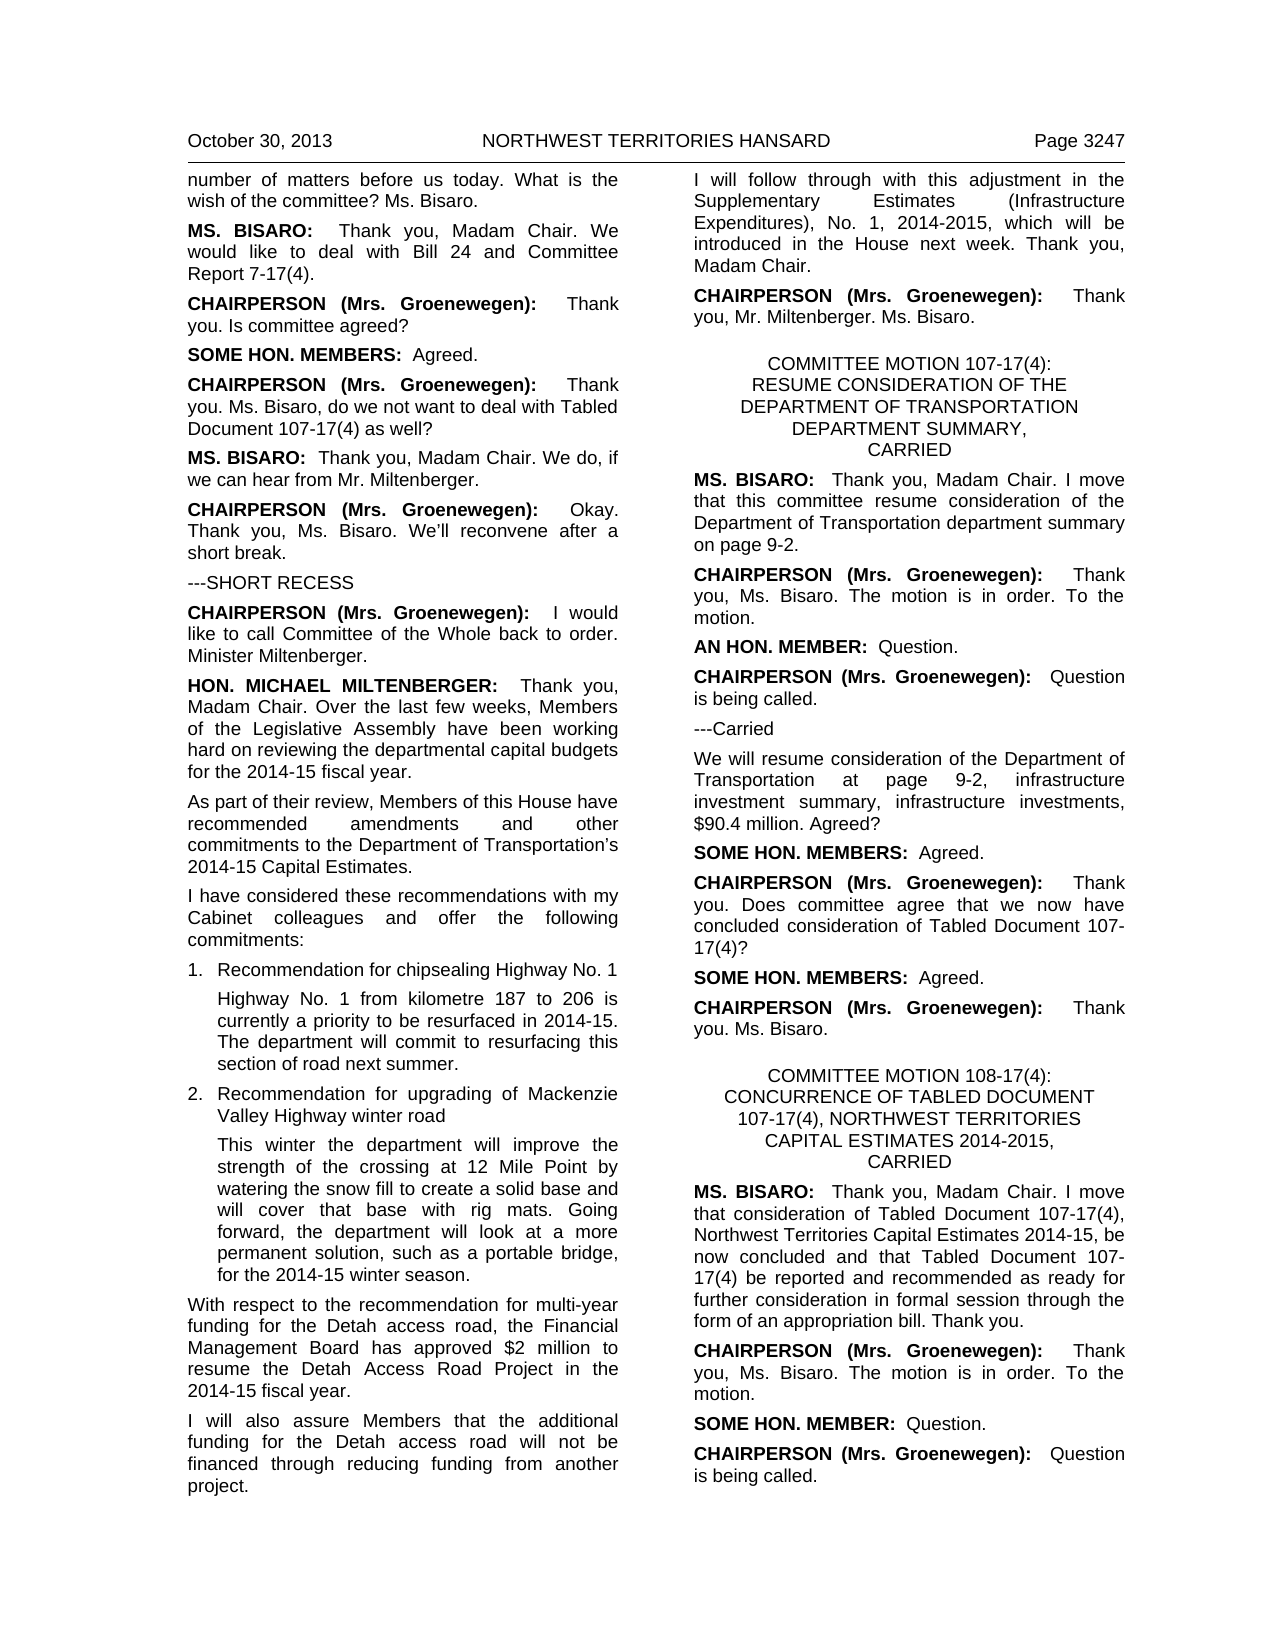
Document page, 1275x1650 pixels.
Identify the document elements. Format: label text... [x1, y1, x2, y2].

text MS. BISARO: Thank you, Madam Chair. I move that this committee resume consideration of the Department of Transportation department summary on page 9-2. [694, 469, 1125, 555]
text CHAIRPERSON (Mrs. Groenewegen): Thank you. Does committee agree that we now have concluded consideration of Tabled Document 107-17(4)? [694, 872, 1125, 958]
text ---Carried [694, 718, 1125, 739]
text CHAIRPERSON (Mrs. Groenewegen): Thank you, Ms. Bisaro. The motion is in order. To the motion. [694, 1340, 1125, 1405]
text CHAIRPERSON (Mrs. Groenewegen): Thank you. Is committee agreed? [187, 293, 619, 336]
text SOME HON. MEMBER: Question. [694, 1413, 1125, 1435]
text Highway No. 1 from kilometre 187 to 206 is currently a priority to be resurfaced in 2014-15. The department will commit to resurfacing this section of road next summer. [217, 988, 619, 1074]
text ---SHORT RECESS [187, 572, 619, 593]
text MS. BISARO: Thank you, Madam Chair. I move that consideration of Tabled Document 107-17(4), Northwest Territories Capital Estimates 2014-15, be now concluded and that Tabled Document 107-17(4) be reported and recommended as ready for further consideration in formal session through the form of an appropriation bill. Thank you. [694, 1181, 1125, 1332]
text CHAIRPERSON (Mrs. Groenewegen): Thank you, Ms. Bisaro. The motion is in order. To the motion. [694, 563, 1125, 628]
subtitle COMMITTEE MOTION 107-17(4): RESUME CONSIDERATION OF THE DEPARTMENT OF TRANSPORTATION DEPARTMENT SUMMARY, CARRIED [694, 353, 1125, 460]
text AN HON. MEMBER: Question. [694, 636, 1125, 658]
text I have considered these recommendations with my Cabinet colleagues and offer the following commitments: [187, 885, 619, 950]
text CHAIRPERSON (Mrs. Groenewegen): Question is being called. [694, 666, 1125, 709]
text I will also assure Members that the additional funding for the Detah access road will not be financed through reducing funding from another project. [187, 1410, 619, 1496]
text MS. BISARO: Thank you, Madam Chair. We do, if we can hear from Mr. Miltenberger. [187, 447, 619, 490]
text CHAIRPERSON (Mrs. Groenewegen): Okay. Thank you, Ms. Bisaro. We’ll reconvene after a short break. [187, 499, 619, 563]
text I will follow through with this adjustment in the Supplementary Estimates (Infrastructure Expenditures), No. 1, 2014-2015, which will be introduced in the House next week. Thank you, Madam Chair. [694, 168, 1125, 276]
text SOME HON. MEMBERS: Agreed. [694, 842, 1125, 864]
text This winter the department will improve the strength of the crossing at 12 Mile Point by watering the snow fill to create a solid base and will cover that base with rig mats. Going forward, the department will look at a more permanent solution, such as a portable bridge, for the 2014-15 winter season. [217, 1134, 619, 1285]
text With respect to the recommendation for multi-year funding for the Detah access road, the Financial Management Board has approved $2 million to resume the Detah Access Road Project in the 2014-15 fiscal year. [187, 1293, 619, 1401]
text HON. MICHAEL MILTENBERGER: Thank you, Madam Chair. Over the last few weeks, Members of the Legislative Assembly have been working hard on reviewing the departmental capital budgets for the 2014-15 fiscal year. [187, 674, 619, 782]
list Recommendation for upgrading of Mackenzie Valley Highway winter road [187, 1083, 619, 1126]
text CHAIRPERSON (Mrs. Groenewegen): Thank you. Ms. Bisaro. [694, 997, 1125, 1040]
text SOME HON. MEMBERS: Agreed. [187, 344, 619, 366]
text CHAIRPERSON (Mrs. Groenewegen): I would like to call Committee of the Whole back to order. Minister Miltenberger. [187, 602, 619, 666]
text CHAIRPERSON (Mrs. Groenewegen): Thank you, Mr. Miltenberger. Ms. Bisaro. [694, 284, 1125, 328]
text CHAIRPERSON (Mrs. Groenewegen): Question is being called. [694, 1443, 1125, 1486]
text SOME HON. MEMBERS: Agreed. [694, 967, 1125, 988]
text CHAIRPERSON (Mrs. Groenewegen): Thank you. Ms. Bisaro, do we not want to deal with Tabled Document 107-17(4) as well? [187, 374, 619, 439]
text We will resume consideration of the Department of Transportation at page 9-2, infrastructure investment summary, infrastructure investments, $90.4 million. Agreed? [694, 748, 1125, 834]
subtitle COMMITTEE MOTION 108-17(4): CONCURRENCE OF TABLED DOCUMENT 107-17(4), NORTHWEST TERRITORIES CAPITAL ESTIMATES 2014-2015, CARRIED [694, 1065, 1125, 1172]
text As part of their review, Members of this House have recommended amendments and other commitments to the Department of Transportation’s 2014-15 Capital Estimates. [187, 791, 619, 877]
text MS. BISARO: Thank you, Madam Chair. We would like to deal with Bill 24 and Committee Report 7-17(4). [187, 220, 619, 284]
list Recommendation for chipsealing Highway No. 1 [187, 958, 619, 980]
